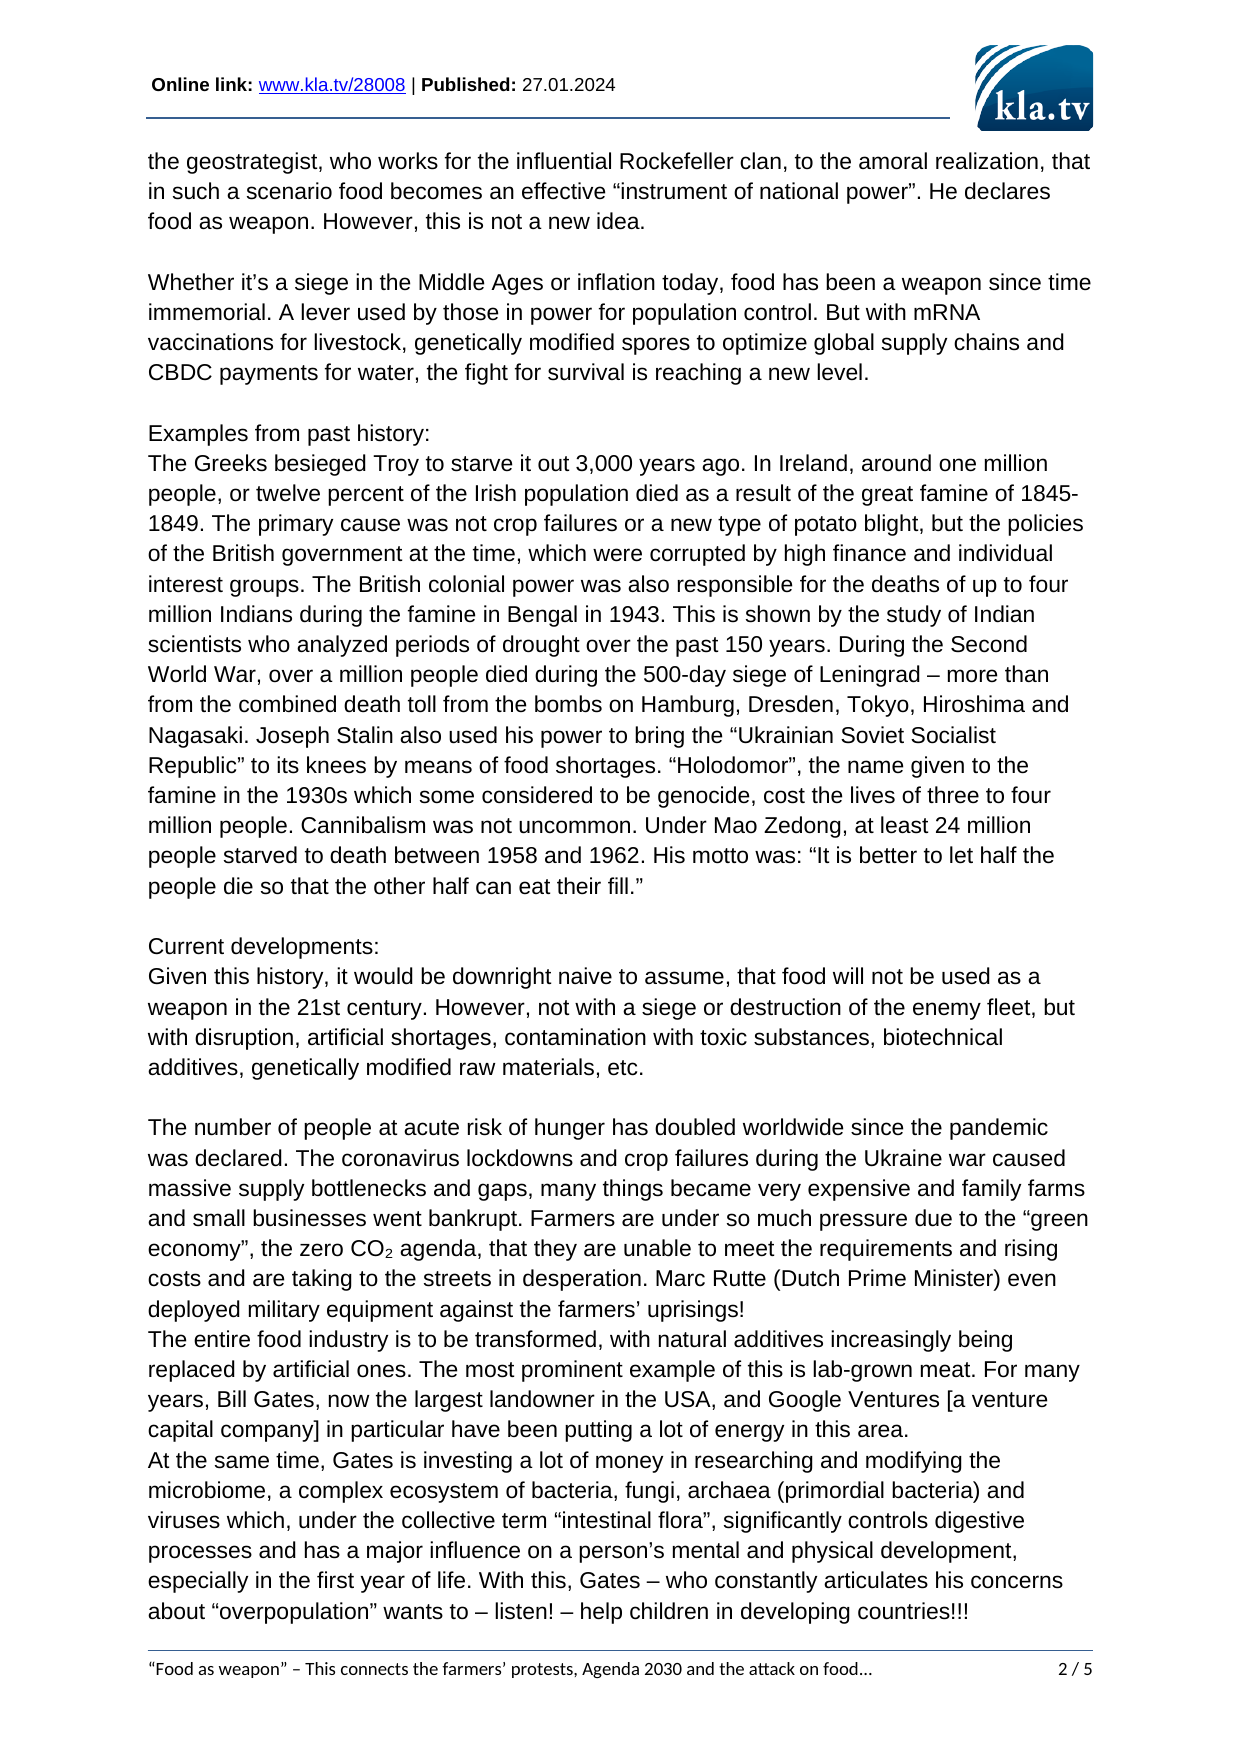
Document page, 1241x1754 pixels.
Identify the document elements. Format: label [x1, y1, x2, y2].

text [148, 148, 1093, 1624]
